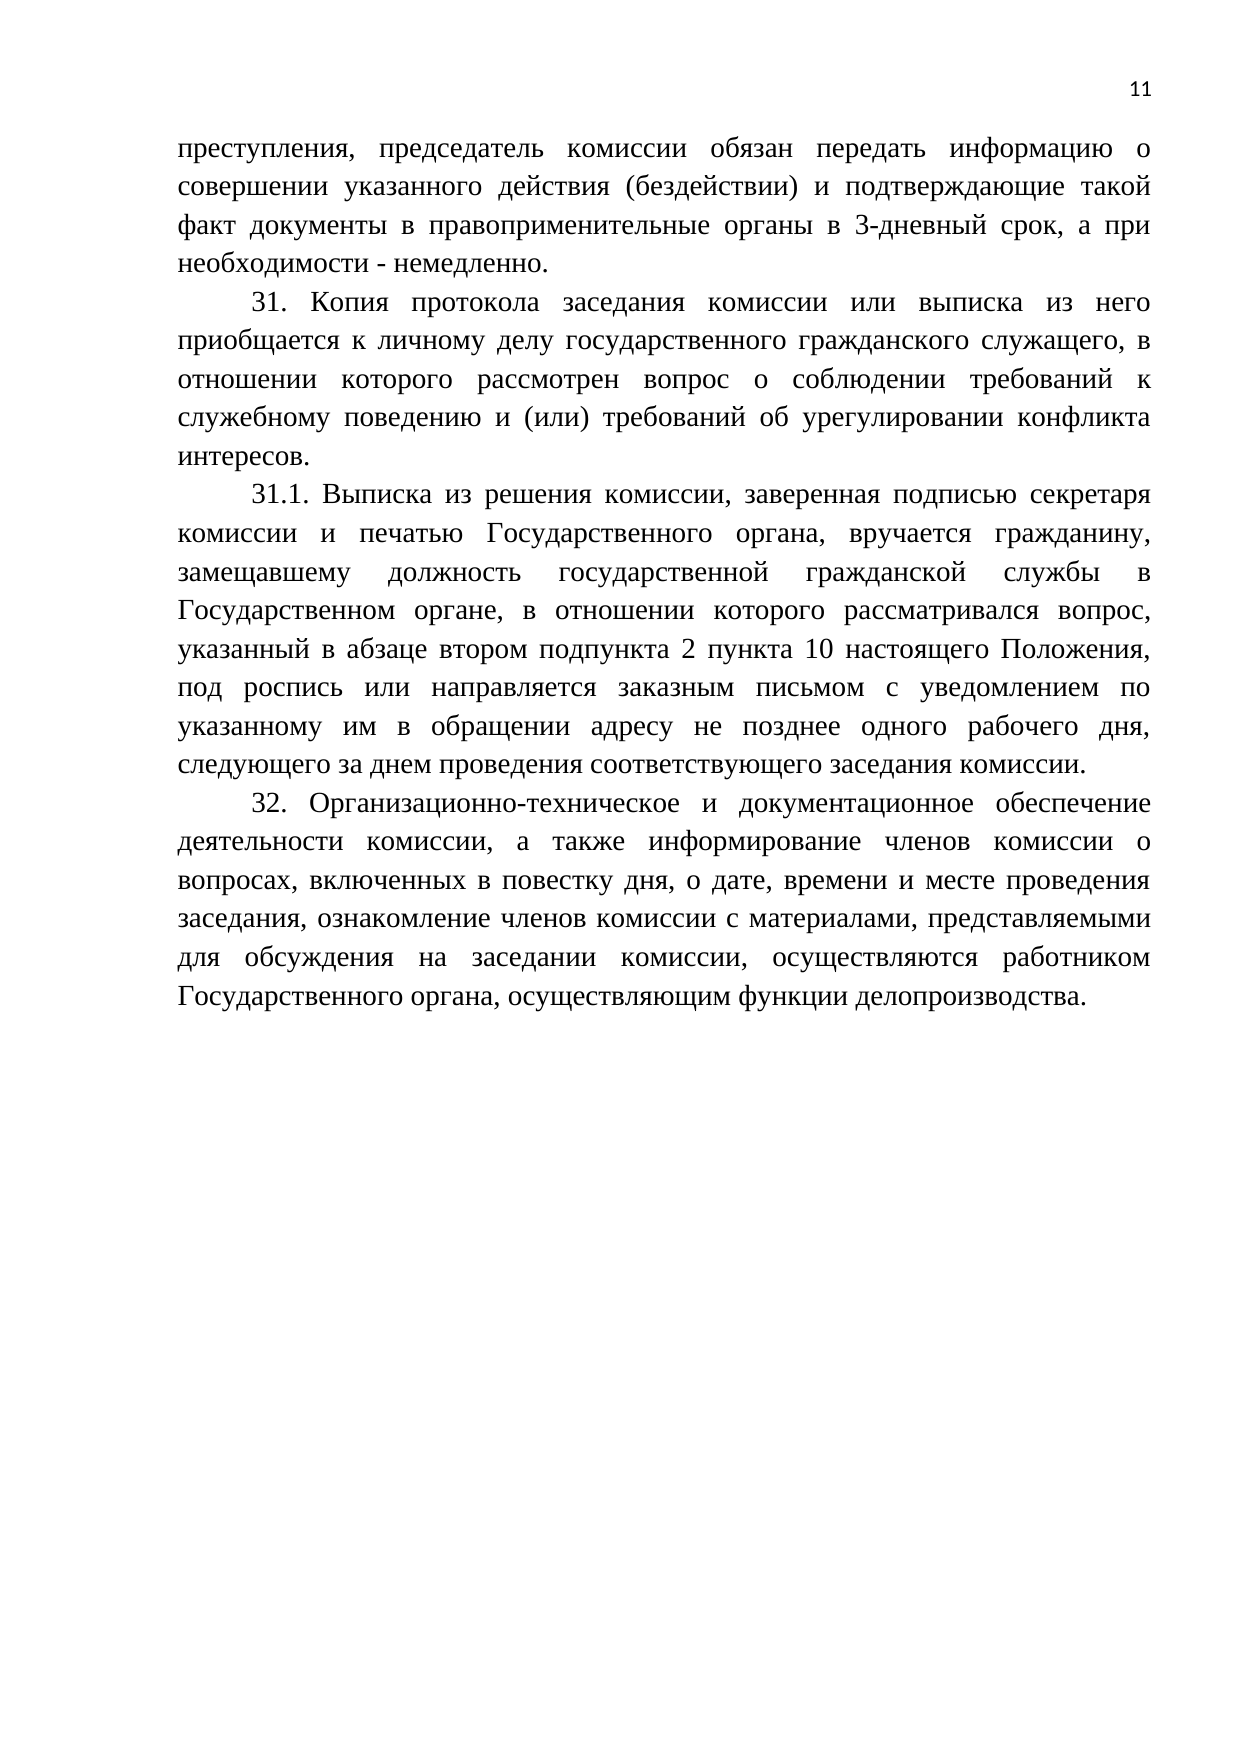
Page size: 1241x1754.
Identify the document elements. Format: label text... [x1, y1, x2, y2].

text 32. Организационно-техническое и документационное обеспечение деятельности комиссии, а также информирование членов комиссии о вопросах, включенных в повестку дня, о дате, времени и месте проведения заседания, ознакомление членов комиссии с материалами, представляемыми для обсуждения на заседании комиссии, осуществляются работником Государственного органа, осуществляющим функции делопроизводства. [177, 785, 1152, 1011]
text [177, 130, 1152, 279]
text 31.1. Выписка из решения комиссии, заверенная подписью секретаря комиссии и печатью Государственного органа, вручается гражданину, замещавшему должность государственной гражданской службы в Государственном органе, в отношении которого рассматривался вопрос, указанный в абзаце втором подпункта 2 пункта 10 настоящего Положения, под роспись или направляется заказным письмом с уведомлением по указанному им в обращении адресу не позднее одного рабочего дня, следующего за днем проведения соответствующего заседания комиссии. [177, 477, 1152, 780]
text 31. Копия протокола заседания комиссии или выписка из него приобщается к личному делу государственного гражданского служащего, в отношении которого рассмотрен вопрос о соблюдении требований к служебному поведению и (или) требований об урегулировании конфликта интересов. [177, 284, 1152, 472]
